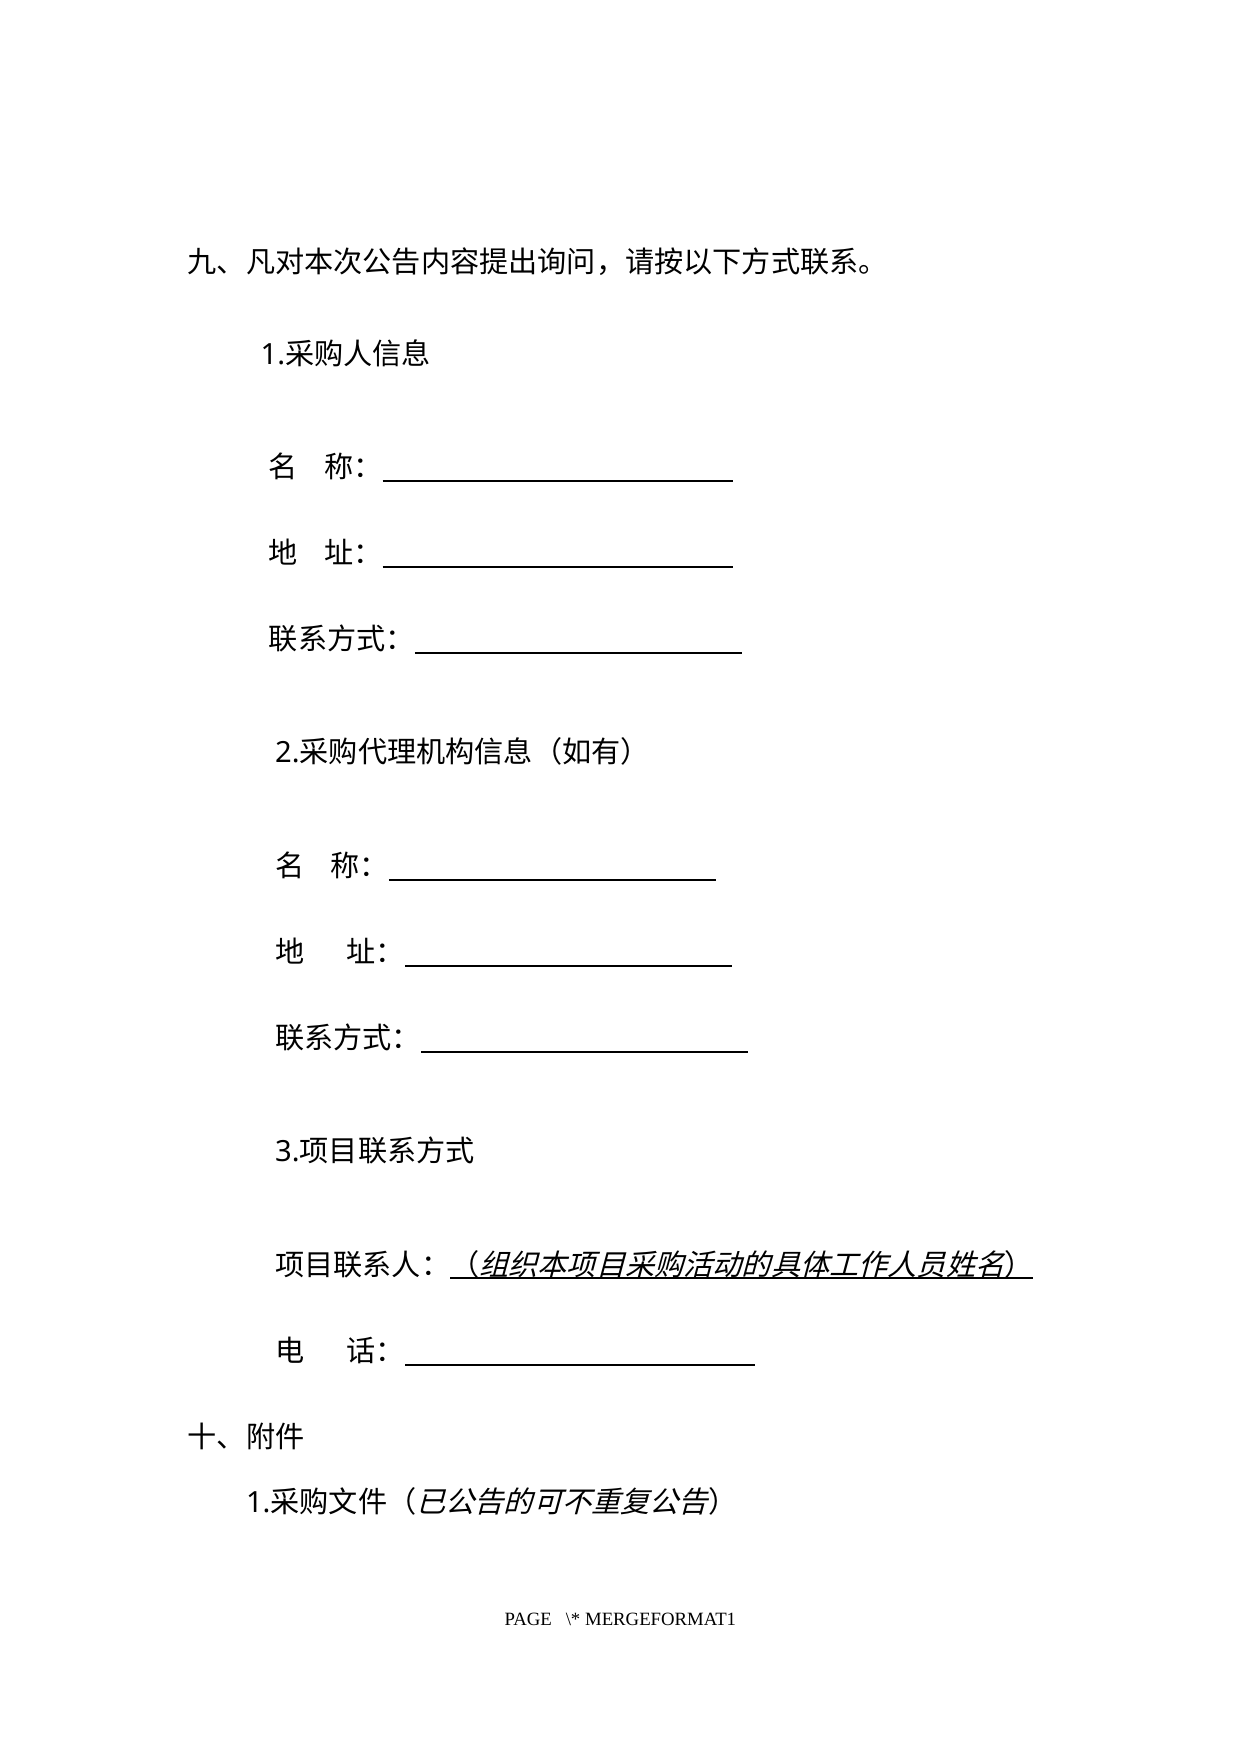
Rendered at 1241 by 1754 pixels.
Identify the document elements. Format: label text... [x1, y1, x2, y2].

text 联系方式： [269, 604, 1053, 669]
text 地 址： [187, 917, 1053, 982]
text 名 称： [187, 831, 1053, 896]
subtitle 3.项目联系方式 [187, 1117, 1053, 1182]
text 1.采购文件（已公告的可不重复公告） [187, 1467, 1053, 1532]
text 地 址： [269, 518, 1053, 583]
subtitle 1.采购人信息 [187, 319, 1053, 384]
text 联系方式： [187, 1003, 1053, 1068]
text 项目联系人：（组织本项目采购活动的具体工作人员姓名） [187, 1230, 1053, 1295]
text 十、附件 [187, 1402, 1053, 1467]
text 电 话： [187, 1316, 1053, 1381]
text 九、凡对本次公告内容提出询问，请按以下方式联系。 [187, 227, 1053, 292]
text 名 称： [269, 432, 1053, 497]
subtitle 2.采购代理机构信息（如有） [187, 718, 1053, 783]
